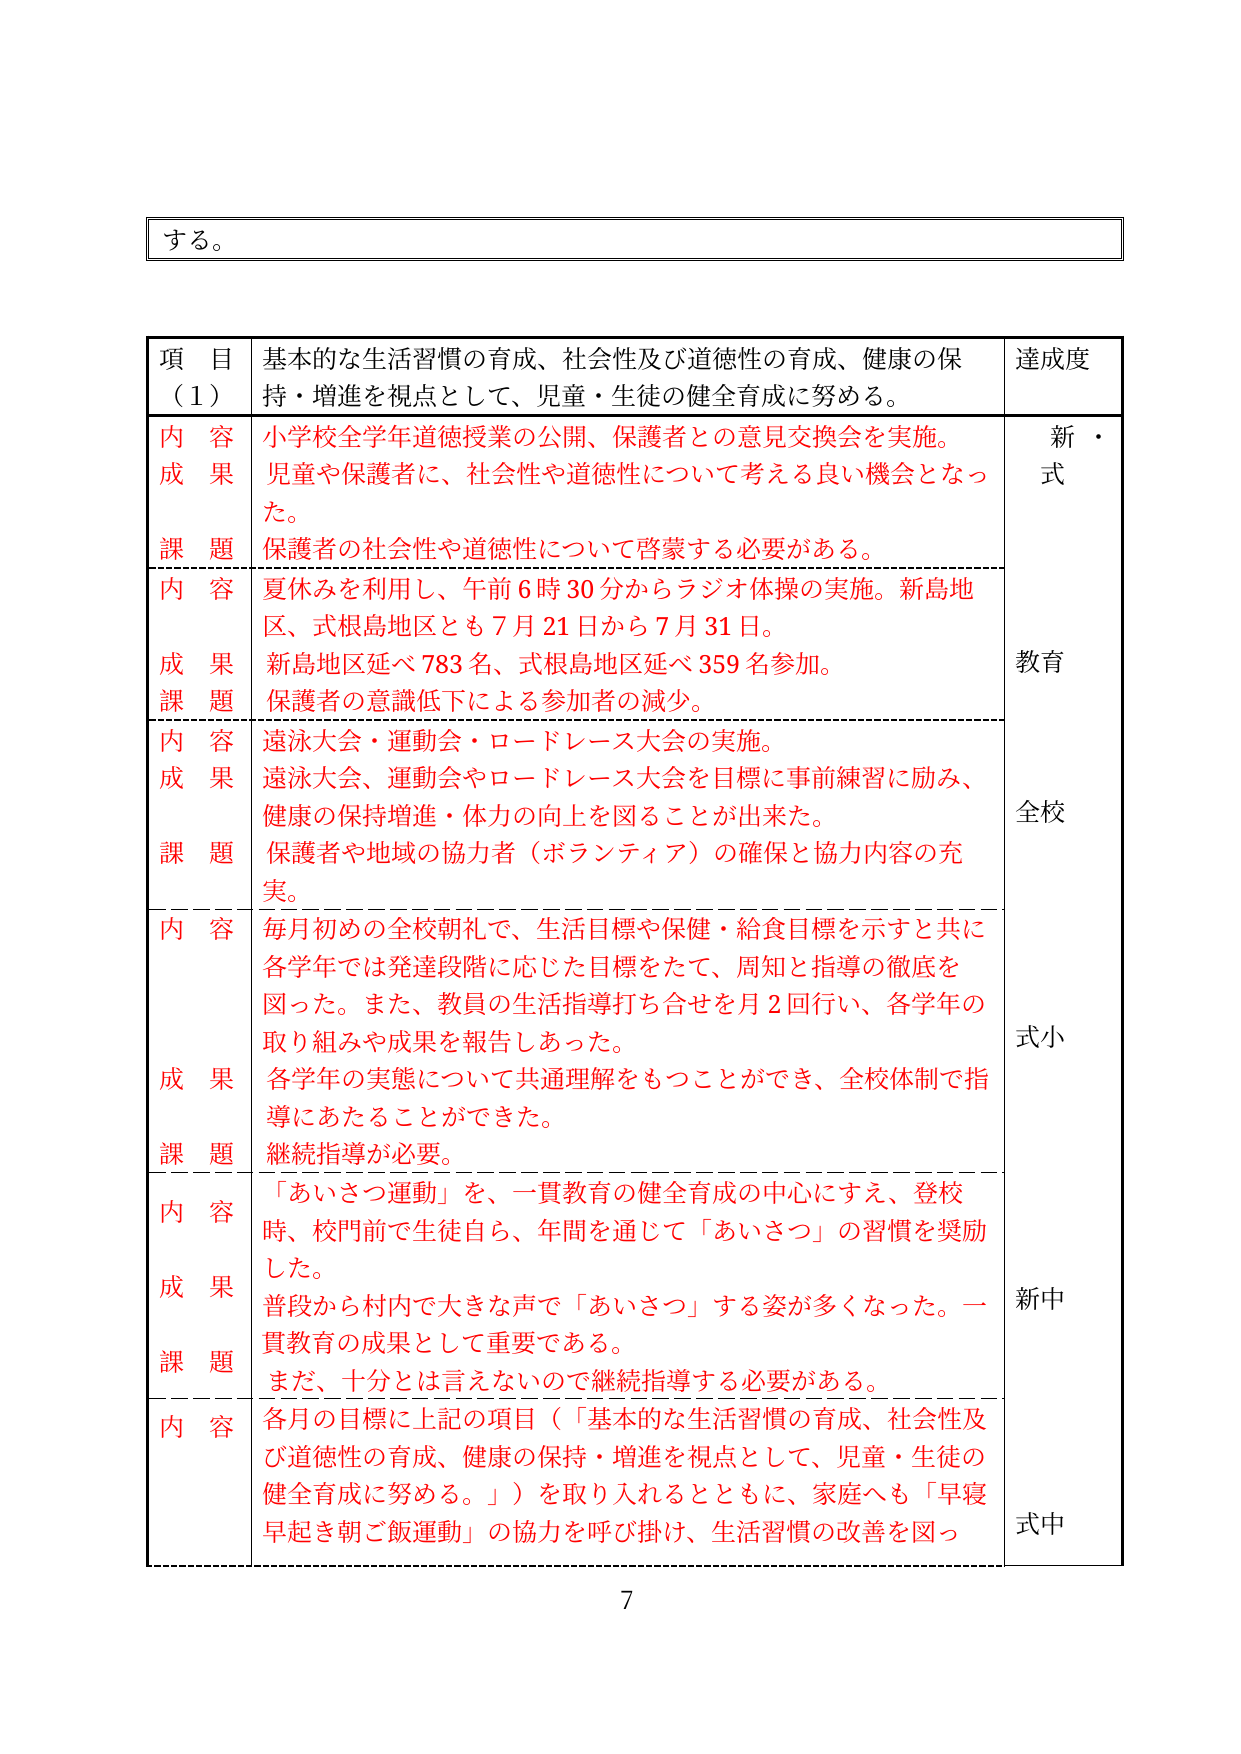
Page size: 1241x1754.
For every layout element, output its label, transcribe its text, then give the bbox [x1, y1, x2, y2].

table_cell 新・式 教育 全校 式小 新中 式中 [1005, 417, 1121, 1565]
table_cell 内 容 成 果 課 題 [149, 1398, 251, 1565]
table_cell 内 容 成 果 課 題 [149, 719, 251, 908]
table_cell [149, 220, 1121, 257]
table_header 基本的な生活習慣の育成、社会性及び道徳性の育成、健康の保持・増進を視点として、児童・生徒の健全育成に努める。 [252, 339, 1004, 414]
table_header 達成度 [1005, 339, 1121, 414]
table_cell 小学校全学年道徳授業の公開、保護者との意見交換会を実施。 児童や保護者に、社会性や道徳性について考える良い機会となった。 保護者の社会性や道徳性について啓蒙する必要がある。 [252, 417, 1004, 567]
table_cell 夏休みを利用し、午前6時30分からラジオ体操の実施。新島地区、式根島地区とも７月21日から7月31日。 新島地区延べ783名、式根島地区延べ359名参加。 保護者の意識低下による参加者の減少。 [252, 567, 1004, 719]
table_cell 毎月初めの全校朝礼で、生活目標や保健・給食目標を示すと共に各学年では発達段階に応じた目標をたて、周知と指導の徹底を図った。また、教員の生活指導打ち合せを月2回行い、各学年の取り組みや成果を報告しあった。 各学年の実態について共通理解をもつことができ、全校体制で指導にあたることができた。 継続指導が必要。 [252, 909, 1004, 1172]
table_cell 遠泳大会・運動会・ロードレース大会の実施。 遠泳大会、運動会やロードレース大会を目標に事前練習に励み、健康の保持増進・体力の向上を図ることが出来た。 保護者や地域の協力者（ボランティア）の確保と協力内容の充実。 [252, 719, 1004, 908]
table_cell 内 容 成 果 課 題 [149, 909, 251, 1172]
table_cell 内 容 成 果 課 題 [149, 1172, 251, 1398]
table_cell 「あいさつ運動」を、一貫教育の健全育成の中心にすえ、登校時、校門前で生徒自ら、年間を通じて「あいさつ」の習慣を奨励した。 普段から村内で大きな声で「あいさつ」する姿が多くなった。一貫教育の成果として重要である。 まだ、十分とは言えないので継続指導する必要がある。 [252, 1172, 1004, 1398]
table_cell 内 容 成 果 課 題 [149, 567, 251, 719]
table_cell 内 容 成 果 課 題 [149, 417, 251, 567]
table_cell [252, 1398, 1004, 1565]
table_header 項 目 （１） [149, 339, 251, 414]
